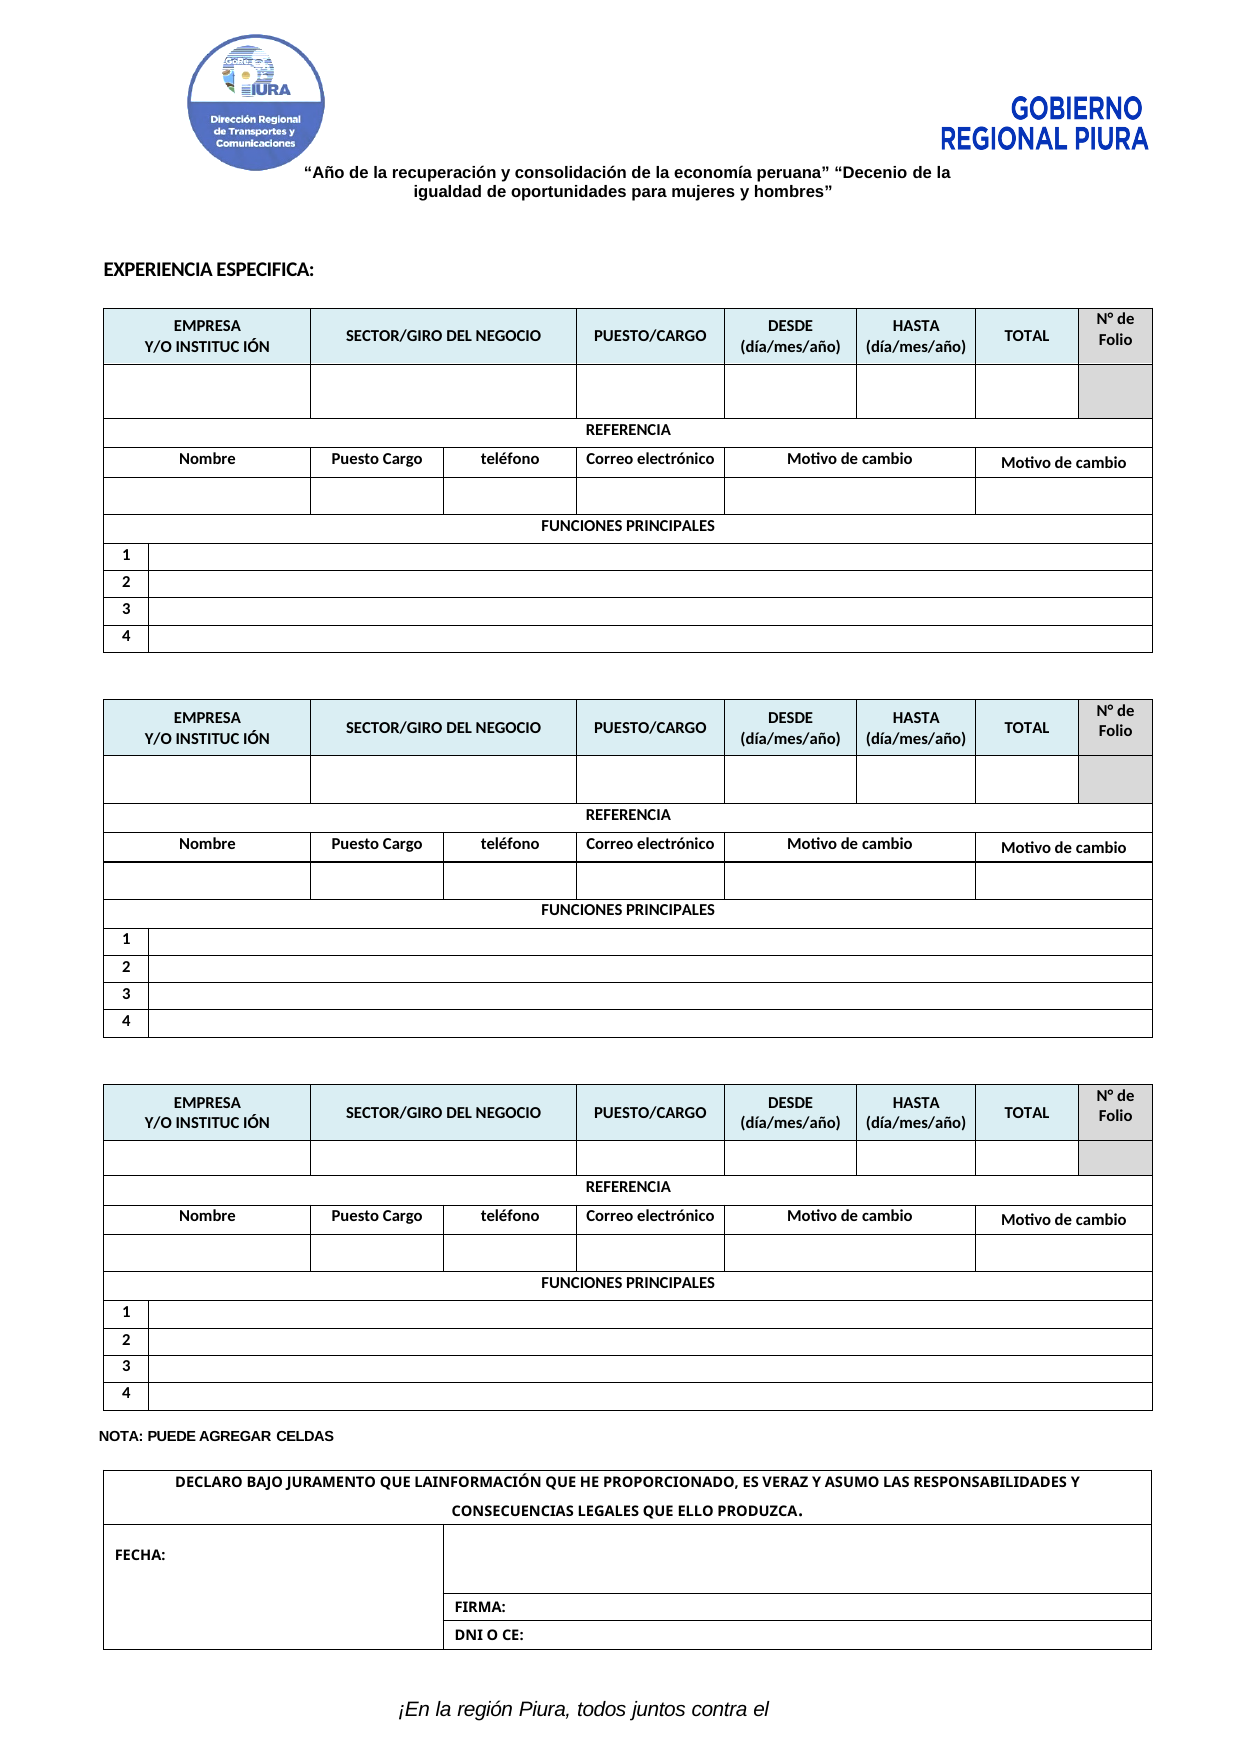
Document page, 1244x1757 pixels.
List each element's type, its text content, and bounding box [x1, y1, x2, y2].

table_cell [444, 478, 576, 514]
table_header TOTAL [976, 309, 1078, 363]
table_header DESDE (día/mes/año) [725, 700, 856, 755]
table_cell Puesto Cargo [311, 1206, 443, 1234]
table_cell [577, 1235, 724, 1271]
table_cell teléfono [444, 1206, 576, 1234]
table_cell Nombre [104, 1206, 310, 1234]
table_cell [311, 863, 443, 898]
table_cell [577, 365, 724, 418]
table_header HASTA (día/mes/año) [857, 1085, 975, 1140]
table_cell [149, 544, 1152, 570]
table_header SECTOR/GIRO DEL NEGOCIO [311, 700, 576, 755]
table_cell [857, 756, 975, 803]
table_cell [976, 863, 1152, 898]
table_cell 4 [104, 1383, 148, 1409]
table_header PUESTO/CARGO [577, 309, 724, 363]
table_cell Correo electrónico [577, 448, 724, 477]
table_cell Puesto Cargo [311, 833, 443, 861]
table_cell [577, 478, 724, 514]
table_cell teléfono [444, 833, 576, 861]
table_cell 3 [104, 598, 148, 624]
table_cell [1079, 1141, 1152, 1175]
table_cell [149, 956, 1152, 982]
table_cell [725, 365, 856, 418]
table_cell FIRMA: [444, 1594, 1151, 1620]
table_cell 4 [104, 626, 148, 652]
table_cell teléfono [444, 448, 576, 477]
table_cell 1 [104, 929, 148, 955]
table_cell [857, 1141, 975, 1175]
table_cell Motivo de cambio [976, 448, 1152, 477]
table_cell [577, 1141, 724, 1175]
table_header TOTAL [976, 1085, 1078, 1140]
table_cell REFERENCIA [104, 419, 1152, 447]
table_header HASTA (día/mes/año) [857, 700, 975, 755]
table_cell [976, 756, 1078, 803]
table_cell FUNCIONES PRINCIPALES [104, 1272, 1152, 1300]
table_cell [104, 478, 310, 514]
table_cell [976, 1141, 1078, 1175]
table_cell [1079, 756, 1152, 803]
table_header N° de Folio [1079, 700, 1152, 755]
table_header N° de Folio [1079, 1085, 1152, 1140]
table_cell [104, 756, 310, 803]
table_cell [725, 1235, 975, 1271]
table_cell [976, 365, 1078, 418]
table_cell [1079, 365, 1152, 418]
table_cell Motivo de cambio [725, 448, 975, 477]
table_header SECTOR/GIRO DEL NEGOCIO [311, 1085, 576, 1140]
table_header PUESTO/CARGO [577, 1085, 724, 1140]
table_cell FUNCIONES PRINCIPALES [104, 515, 1152, 543]
table_cell REFERENCIA [104, 1176, 1152, 1204]
table_cell 2 [104, 1329, 148, 1354]
table_cell [104, 365, 310, 418]
table_cell Nombre [104, 448, 310, 477]
table_cell [311, 1235, 443, 1271]
table_cell [104, 1141, 310, 1175]
table_cell [149, 1329, 1152, 1354]
table_cell [149, 626, 1152, 652]
table_header HASTA (día/mes/año) [857, 309, 975, 363]
table_header PUESTO/CARGO [577, 700, 724, 755]
table_cell [149, 983, 1152, 1009]
picture [179, 26, 332, 178]
table_cell Puesto Cargo [311, 448, 443, 477]
table_cell FUNCIONES PRINCIPALES [104, 900, 1152, 927]
table_header DECLARO BAJO JURAMENTO QUE LAINFORMACIÓN QUE HE PROPORCIONADO, ES VERAZ Y ASUMO LAS RESPONSABILIDADES Y CONSECUENCIAS LEGALES QUE ELLO PRODUZCA. [104, 1471, 1151, 1524]
table_cell [149, 1383, 1152, 1409]
table_cell [577, 863, 724, 898]
table_cell Motivo de cambio [725, 1206, 975, 1234]
table_cell [149, 929, 1152, 955]
table_cell DNI O CE: [444, 1621, 1151, 1648]
table_cell 4 [104, 1010, 148, 1037]
table_cell Motivo de cambio [725, 833, 975, 861]
table_cell Nombre [104, 833, 310, 861]
table_header DESDE (día/mes/año) [725, 1085, 856, 1140]
table_cell [444, 1235, 576, 1271]
table_cell [311, 365, 576, 418]
table_cell Motivo de cambio [976, 833, 1152, 861]
table_cell 3 [104, 1356, 148, 1382]
table_cell [311, 756, 576, 803]
table_cell [149, 1010, 1152, 1037]
text NOTA: PUEDE AGREGAR CELDAS [44, 1427, 1185, 1444]
picture [941, 96, 1149, 150]
table_cell [725, 478, 975, 514]
table_header EMPRESA Y/O INSTITUC IÓN [104, 1085, 310, 1140]
table_cell [149, 571, 1152, 597]
table_header SECTOR/GIRO DEL NEGOCIO [311, 309, 576, 363]
table_cell [725, 863, 975, 898]
table_cell [725, 756, 856, 803]
table_cell Motivo de cambio [976, 1206, 1152, 1234]
table_cell [149, 1356, 1152, 1382]
table_cell [149, 1301, 1152, 1328]
table_cell [104, 863, 310, 898]
table_cell FECHA: [104, 1525, 443, 1648]
table_header N° de Folio [1079, 309, 1152, 363]
table_cell [976, 478, 1152, 514]
table_cell [976, 1235, 1152, 1271]
table_cell [104, 1235, 310, 1271]
table_cell [149, 598, 1152, 624]
table_cell REFERENCIA [104, 804, 1152, 832]
table_header TOTAL [976, 700, 1078, 755]
table_header DESDE (día/mes/año) [725, 309, 856, 363]
table_cell [577, 756, 724, 803]
text EXPERIENCIA ESPECIFICA: [78, 257, 321, 282]
table_cell 2 [104, 571, 148, 597]
table_cell 3 [104, 983, 148, 1009]
table_cell 1 [104, 544, 148, 570]
table_cell [311, 478, 443, 514]
table_cell 2 [104, 956, 148, 982]
table_cell Correo electrónico [577, 833, 724, 861]
table_header EMPRESA Y/O INSTITUC IÓN [104, 309, 310, 363]
table_cell [311, 1141, 576, 1175]
table_cell [444, 1525, 1151, 1592]
table_cell [857, 365, 975, 418]
table_cell 1 [104, 1301, 148, 1328]
table_cell [725, 1141, 856, 1175]
table_cell [444, 863, 576, 898]
table_header EMPRESA Y/O INSTITUC IÓN [104, 700, 310, 755]
table_cell Correo electrónico [577, 1206, 724, 1234]
